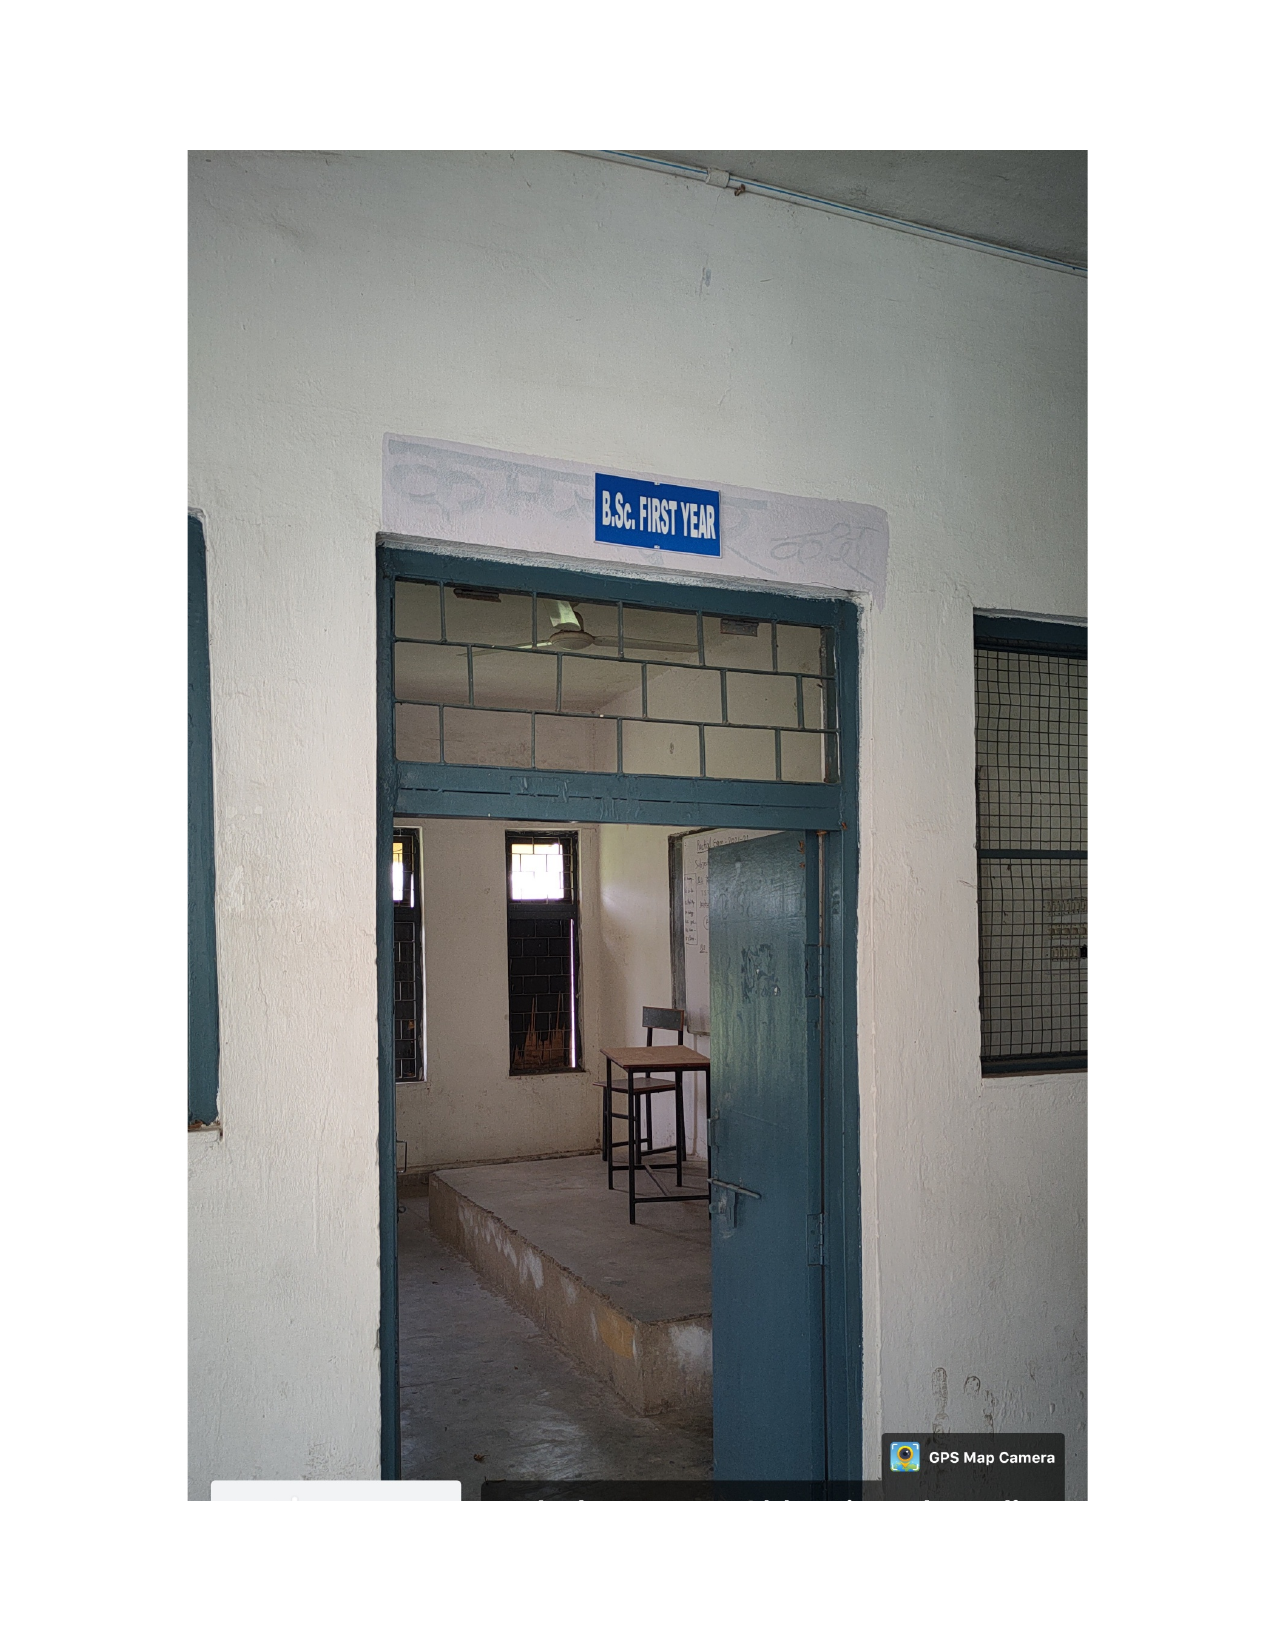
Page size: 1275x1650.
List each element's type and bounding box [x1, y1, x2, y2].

picture [187, 150, 1088, 1501]
